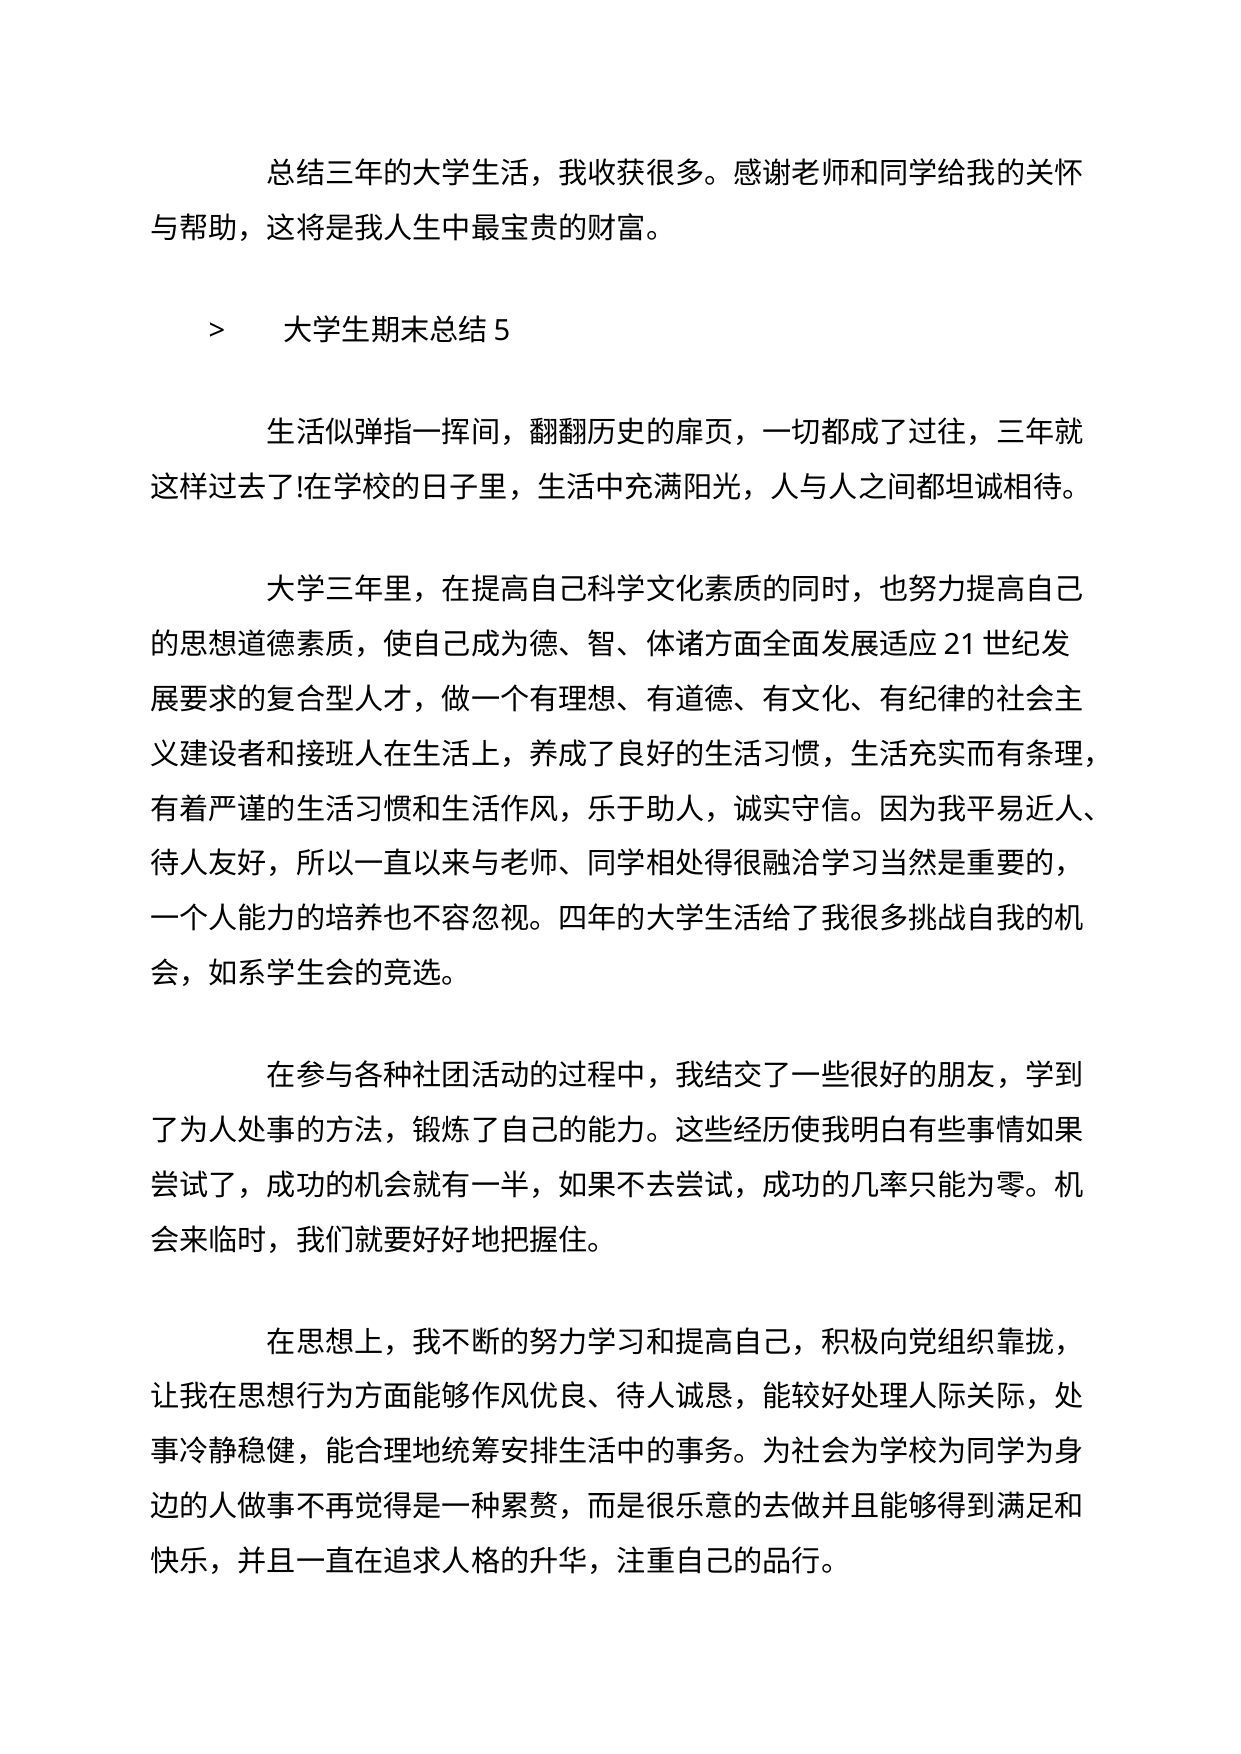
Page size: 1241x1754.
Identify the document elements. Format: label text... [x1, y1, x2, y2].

text 总结三年的大学生活，我收获很多。感谢老师和同学给我的关怀与帮助，这将是我人生中最宝贵的财富。 [150, 150, 1090, 247]
text 在思想上，我不断的努力学习和提高自己，积极向党组织靠拢，让我在思想行为方面能够作风优良、待人诚恳，能较好处理人际关际，处事冷静稳健，能合理地统筹安排生活中的事务。为社会为学校为同学为身边的人做事不再觉得是一种累赘，而是很乐意的去做并且能够得到满足和快乐，并且一直在追求人格的升华，注重自己的品行。 [150, 1318, 1090, 1580]
text > 大学生期末总结5 [150, 307, 1090, 349]
text 大学三年里，在提高自己科学文化素质的同时，也努力提高自己的思想道德素质，使自己成为德、智、体诸方面全面发展适应21世纪发展要求的复合型人才，做一个有理想、有道德、有文化、有纪律的社会主义建设者和接班人在生活上，养成了良好的生活习惯，生活充实而有条理，有着严谨的生活习惯和生活作风，乐于助人，诚实守信。因为我平易近人、待人友好，所以一直以来与老师、同学相处得很融洽学习当然是重要的，一个人能力的培养也不容忽视。四年的大学生活给了我很多挑战自我的机会，如系学生会的竞选。 [150, 566, 1090, 992]
text 生活似弹指一挥间，翻翻历史的扉页，一切都成了过往，三年就这样过去了!在学校的日子里，生活中充满阳光，人与人之间都坦诚相待。 [150, 409, 1090, 506]
text 在参与各种社团活动的过程中，我结交了一些很好的朋友，学到了为人处事的方法，锻炼了自己的能力。这些经历使我明白有些事情如果尝试了，成功的机会就有一半，如果不去尝试，成功的几率只能为零。机会来临时，我们就要好好地把握住。 [150, 1052, 1090, 1259]
